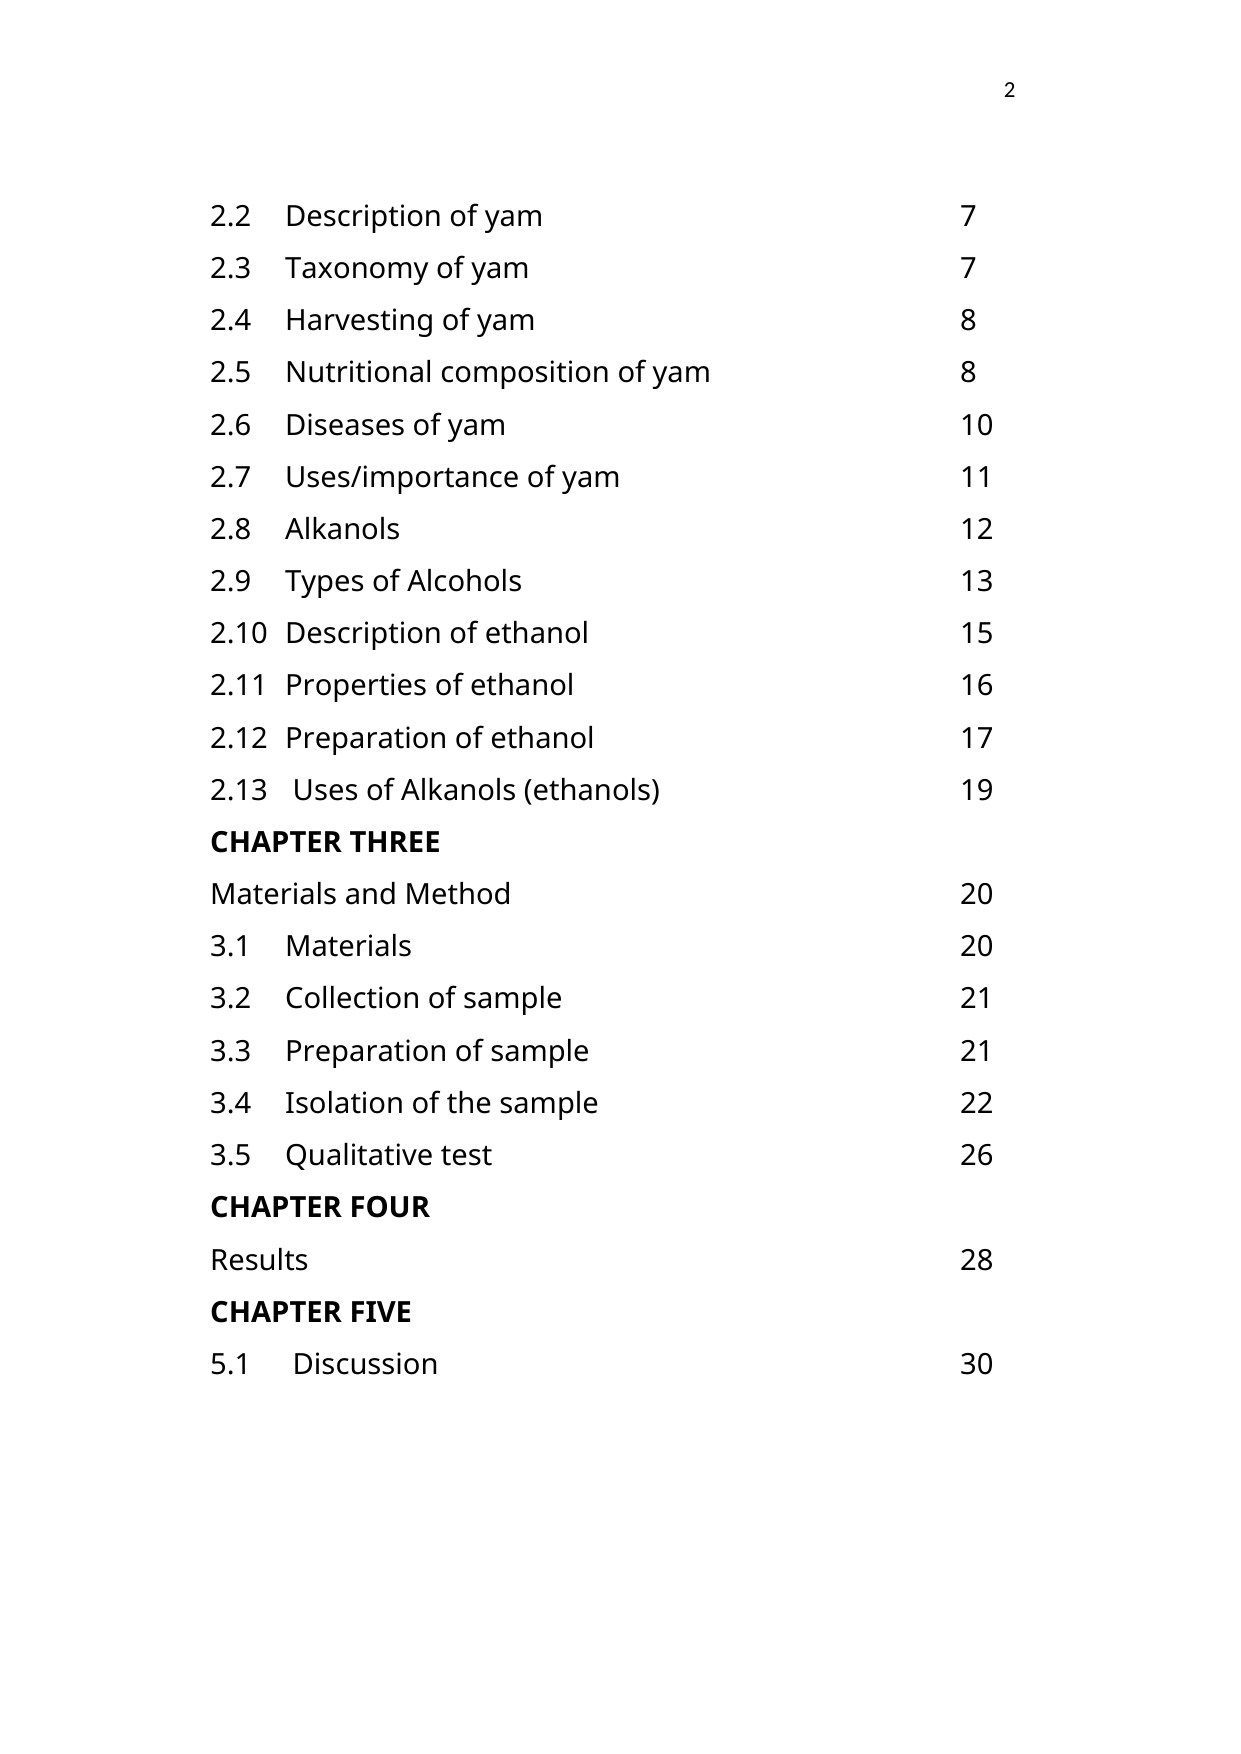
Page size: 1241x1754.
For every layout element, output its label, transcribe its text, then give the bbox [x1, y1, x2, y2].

text 2.8 Alkanols 12 [210, 508, 1015, 548]
text 2.5 Nutritional composition of yam 8 [210, 352, 1015, 391]
text 2.6 Diseases of yam 10 [210, 404, 1015, 443]
text Results 28 [210, 1239, 1015, 1278]
text 2.13 Uses of Alkanols (ethanols) 19 [210, 769, 1015, 809]
text 3.3 Preparation of sample 21 [210, 1030, 1015, 1070]
text CHAPTER FOUR [210, 1187, 1015, 1226]
text 3.5 Qualitative test 26 [210, 1134, 1015, 1174]
text 2.4 Harvesting of yam 8 [210, 299, 1015, 339]
text 5.1 Discussion 30 [210, 1343, 1015, 1383]
text CHAPTER THREE [210, 821, 1015, 861]
text 2.12 Preparation of ethanol 17 [210, 717, 1015, 757]
text 3.4 Isolation of the sample 22 [210, 1082, 1015, 1122]
text 2.9 Types of Alcohols 13 [210, 560, 1015, 600]
text 2.10 Description of ethanol 15 [210, 612, 1015, 652]
text CHAPTER FIVE [210, 1291, 1015, 1331]
text 2.2 Description of yam 7 [210, 195, 1015, 235]
text 3.1 Materials 20 [210, 926, 1015, 965]
text 2.3 Taxonomy of yam 7 [210, 247, 1015, 287]
text 2.11 Properties of ethanol 16 [210, 665, 1015, 704]
text 3.2 Collection of sample 21 [210, 978, 1015, 1017]
text Materials and Method 20 [210, 873, 1015, 913]
text 2.7 Uses/importance of yam 11 [210, 456, 1015, 496]
